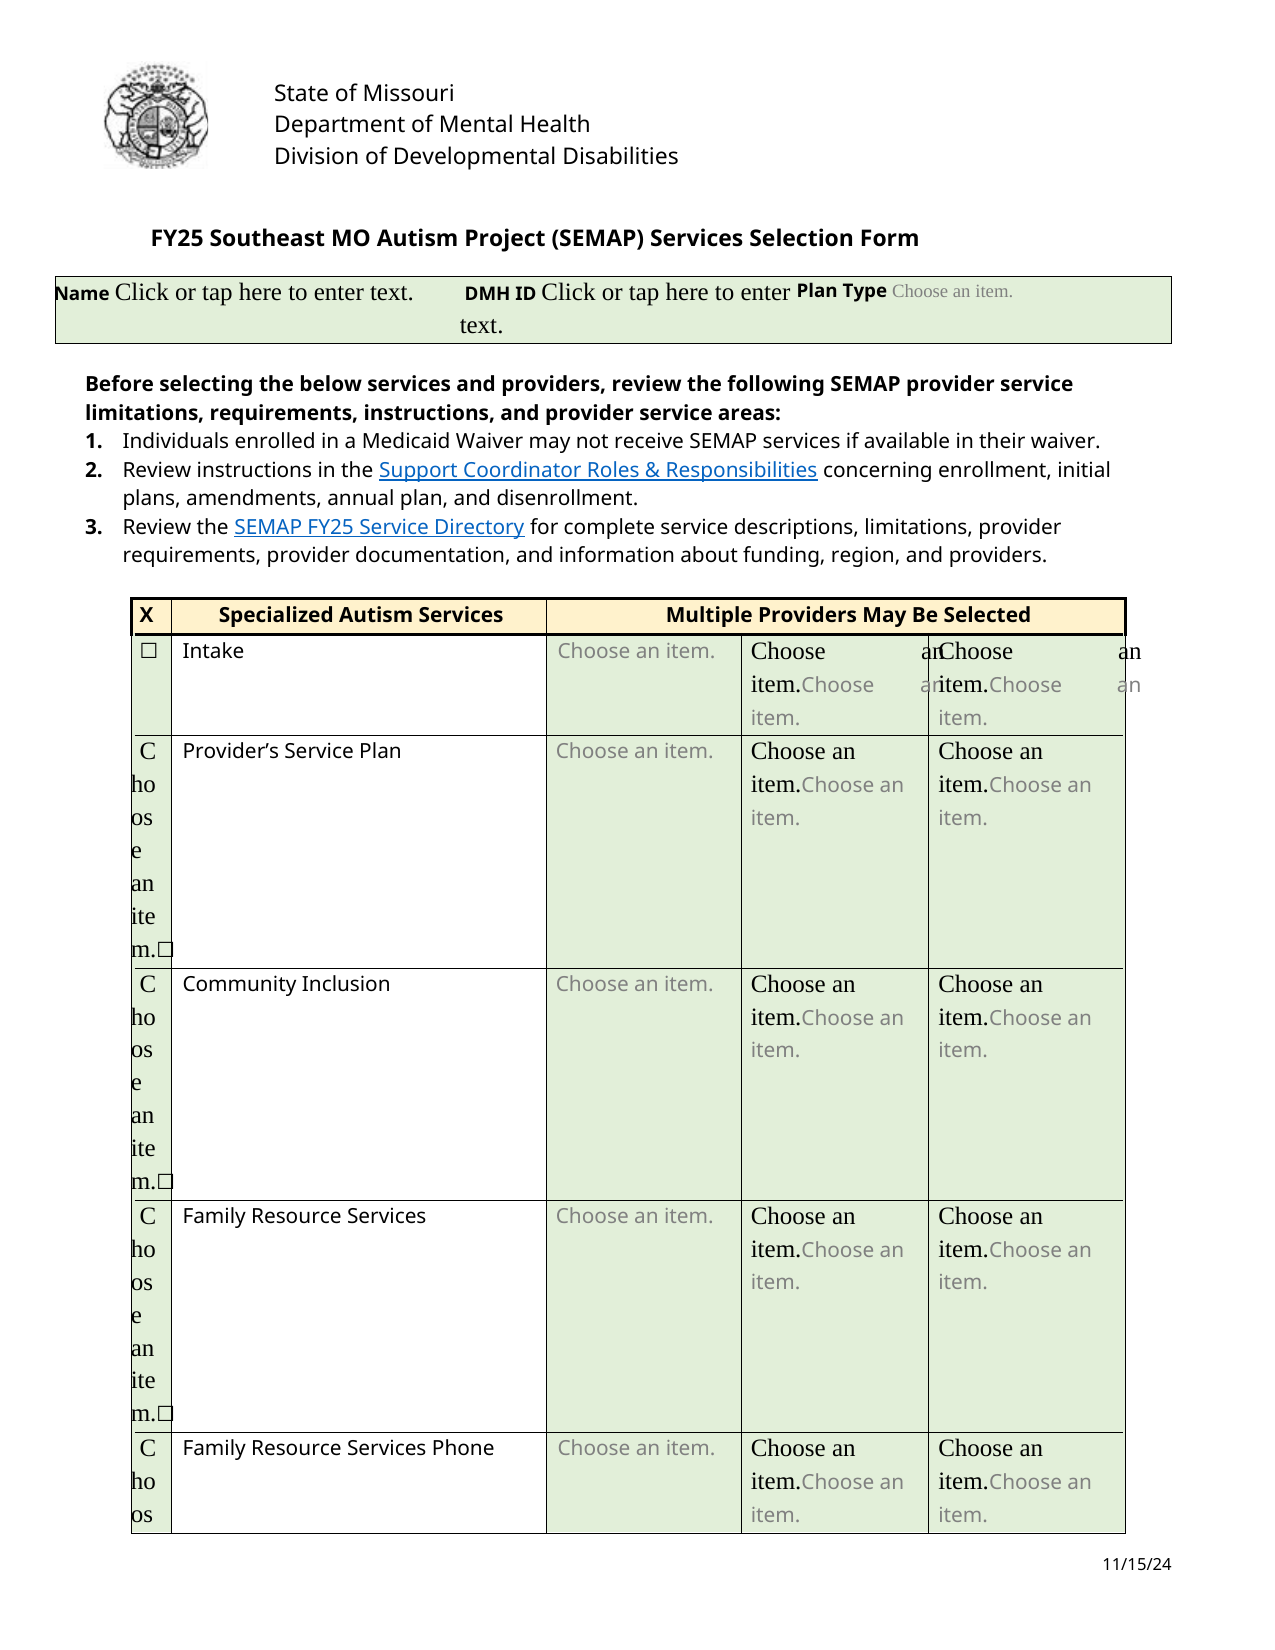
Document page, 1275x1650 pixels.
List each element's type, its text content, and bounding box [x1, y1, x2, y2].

list Individuals enrolled in a Medicaid Waiver may not receive SEMAP services if available in their waiver. [85, 426, 1171, 455]
table_cell [547, 969, 741, 1200]
table_cell [929, 968, 1125, 1200]
table_cell [547, 636, 741, 735]
table_cell [929, 633, 1125, 735]
table_header Plan Type [796, 277, 1171, 343]
table_cell Intake [172, 636, 546, 735]
text Department of Mental Health [225, 108, 1171, 139]
table_header DMH ID [459, 277, 796, 343]
table_header Name [56, 277, 459, 343]
table_cell [547, 1201, 741, 1432]
table_cell [547, 1433, 741, 1532]
table_header Specialized Autism Services [172, 600, 546, 633]
table_cell Family Resource Services [172, 1201, 546, 1432]
text FY25 Southeast MO Autism Project (SEMAP) Services Selection Form [150, 222, 1171, 253]
text State of Missouri [225, 77, 1171, 108]
table_header Multiple Providers May Be Selected [547, 600, 1124, 633]
table_cell Provider’s Service Plan [172, 736, 546, 968]
table_cell [929, 735, 1125, 968]
list Review the SEMAP FY25 Service Directory for complete service descriptions, limitations, provider requirements, provider documentation, and information about funding, region, and providers. [85, 512, 1171, 569]
table_cell [929, 1200, 1125, 1432]
table_cell [547, 736, 741, 968]
text Before selecting the below services and providers, review the following SEMAP provider service limitations, requirements, instructions, and provider service areas: [85, 369, 1171, 426]
table_cell [742, 1201, 928, 1432]
table_cell [929, 1432, 1125, 1532]
text Division of Developmental Disabilities [225, 139, 1171, 171]
table_cell Community Inclusion [172, 969, 546, 1200]
list Review instructions in the Support Coordinator Roles & Responsibilities concerning enrollment, initial plans, amendments, annual plan, and disenrollment. [85, 455, 1171, 512]
table_cell [742, 1433, 928, 1532]
table_cell [742, 636, 928, 735]
table_header X [133, 600, 171, 633]
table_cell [172, 1433, 546, 1532]
